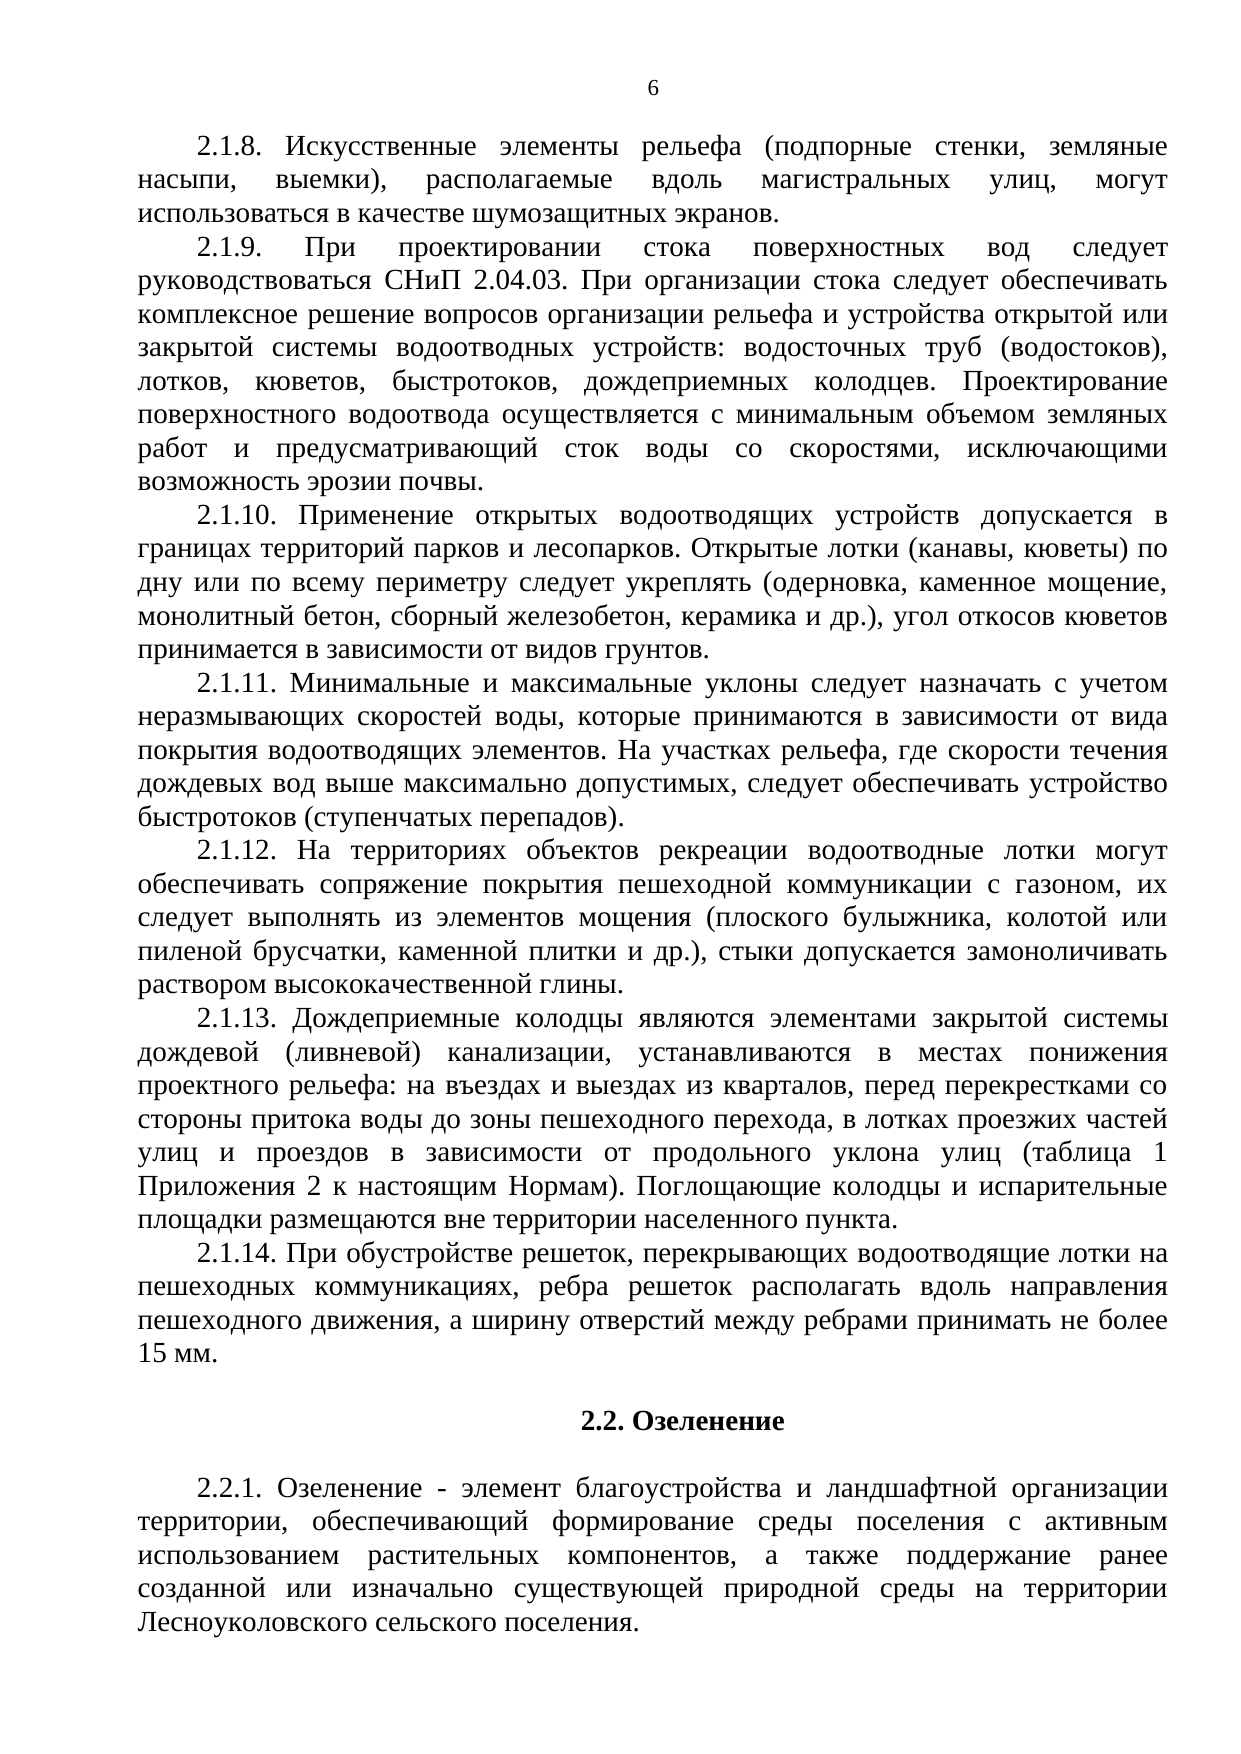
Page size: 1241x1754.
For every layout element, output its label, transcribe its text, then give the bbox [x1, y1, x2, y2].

text 2.1.9. При проектировании стока поверхностных вод следует руководствоваться СНиП 2.04.03. При организации стока следует обеспечивать комплексное решение вопросов организации рельефа и устройства открытой или закрытой системы водоотводных устройств: водосточных труб (водостоков), лотков, кюветов, быстротоков, дождеприемных колодцев. Проектирование поверхностного водоотвода осуществляется с минимальным объемом земляных работ и предусматривающий сток воды со скоростями, исключающими возможность эрозии почвы. [137, 229, 1169, 497]
text 2.2.1. Озеленение - элемент благоустройства и ландшафтной организации территории, обеспечивающий формирование среды поселения с активным использованием растительных компонентов, а также поддержание ранее созданной или изначально существующей природной среды на территории Лесноуколовского сельского поселения. [137, 1470, 1169, 1637]
text 2.1.13. Дождеприемные колодцы являются элементами закрытой системы дождевой (ливневой) канализации, устанавливаются в местах понижения проектного рельефа: на въездах и выездах из кварталов, перед перекрестками со стороны притока воды до зоны пешеходного перехода, в лотках проезжих частей улиц и проездов в зависимости от продольного уклона улиц (таблица 1 Приложения 2 к настоящим Нормам). Поглощающие колодцы и испарительные площадки размещаются вне территории населенного пункта. [137, 1000, 1169, 1235]
text 2.1.10. Применение открытых водоотводящих устройств допускается в границах территорий парков и лесопарков. Открытые лотки (канавы, кюветы) по дну или по всему периметру следует укреплять (одерновка, каменное мощение, монолитный бетон, сборный железобетон, керамика и др.), угол откосов кюветов принимается в зависимости от видов грунтов. [137, 497, 1169, 665]
text 2.1.14. При обустройстве решеток, перекрывающих водоотводящие лотки на пешеходных коммуникациях, ребра решеток располагать вдоль направления пешеходного движения, а ширину отверстий между ребрами принимать не более 15 мм. [137, 1235, 1169, 1369]
text 2.1.11. Минимальные и максимальные уклоны следует назначать с учетом неразмывающих скоростей воды, которые принимаются в зависимости от вида покрытия водоотводящих элементов. На участках рельефа, где скорости течения дождевых вод выше максимально допустимых, следует обеспечивать устройство быстротоков (ступенчатых перепадов). [137, 665, 1169, 832]
text 2.1.8. Искусственные элементы рельефа (подпорные стенки, земляные насыпи, выемки), располагаемые вдоль магистральных улиц, могут использоваться в качестве шумозащитных экранов. [137, 128, 1169, 229]
text 2.1.12. На территориях объектов рекреации водоотводные лотки могут обеспечивать сопряжение покрытия пешеходной коммуникации с газоном, их следует выполнять из элементов мощения (плоского булыжника, колотой или пиленой брусчатки, каменной плитки и др.), стыки допускается замоноличивать раствором высококачественной глины. [137, 832, 1169, 1000]
text 2.2. Озеленение [137, 1403, 1169, 1436]
